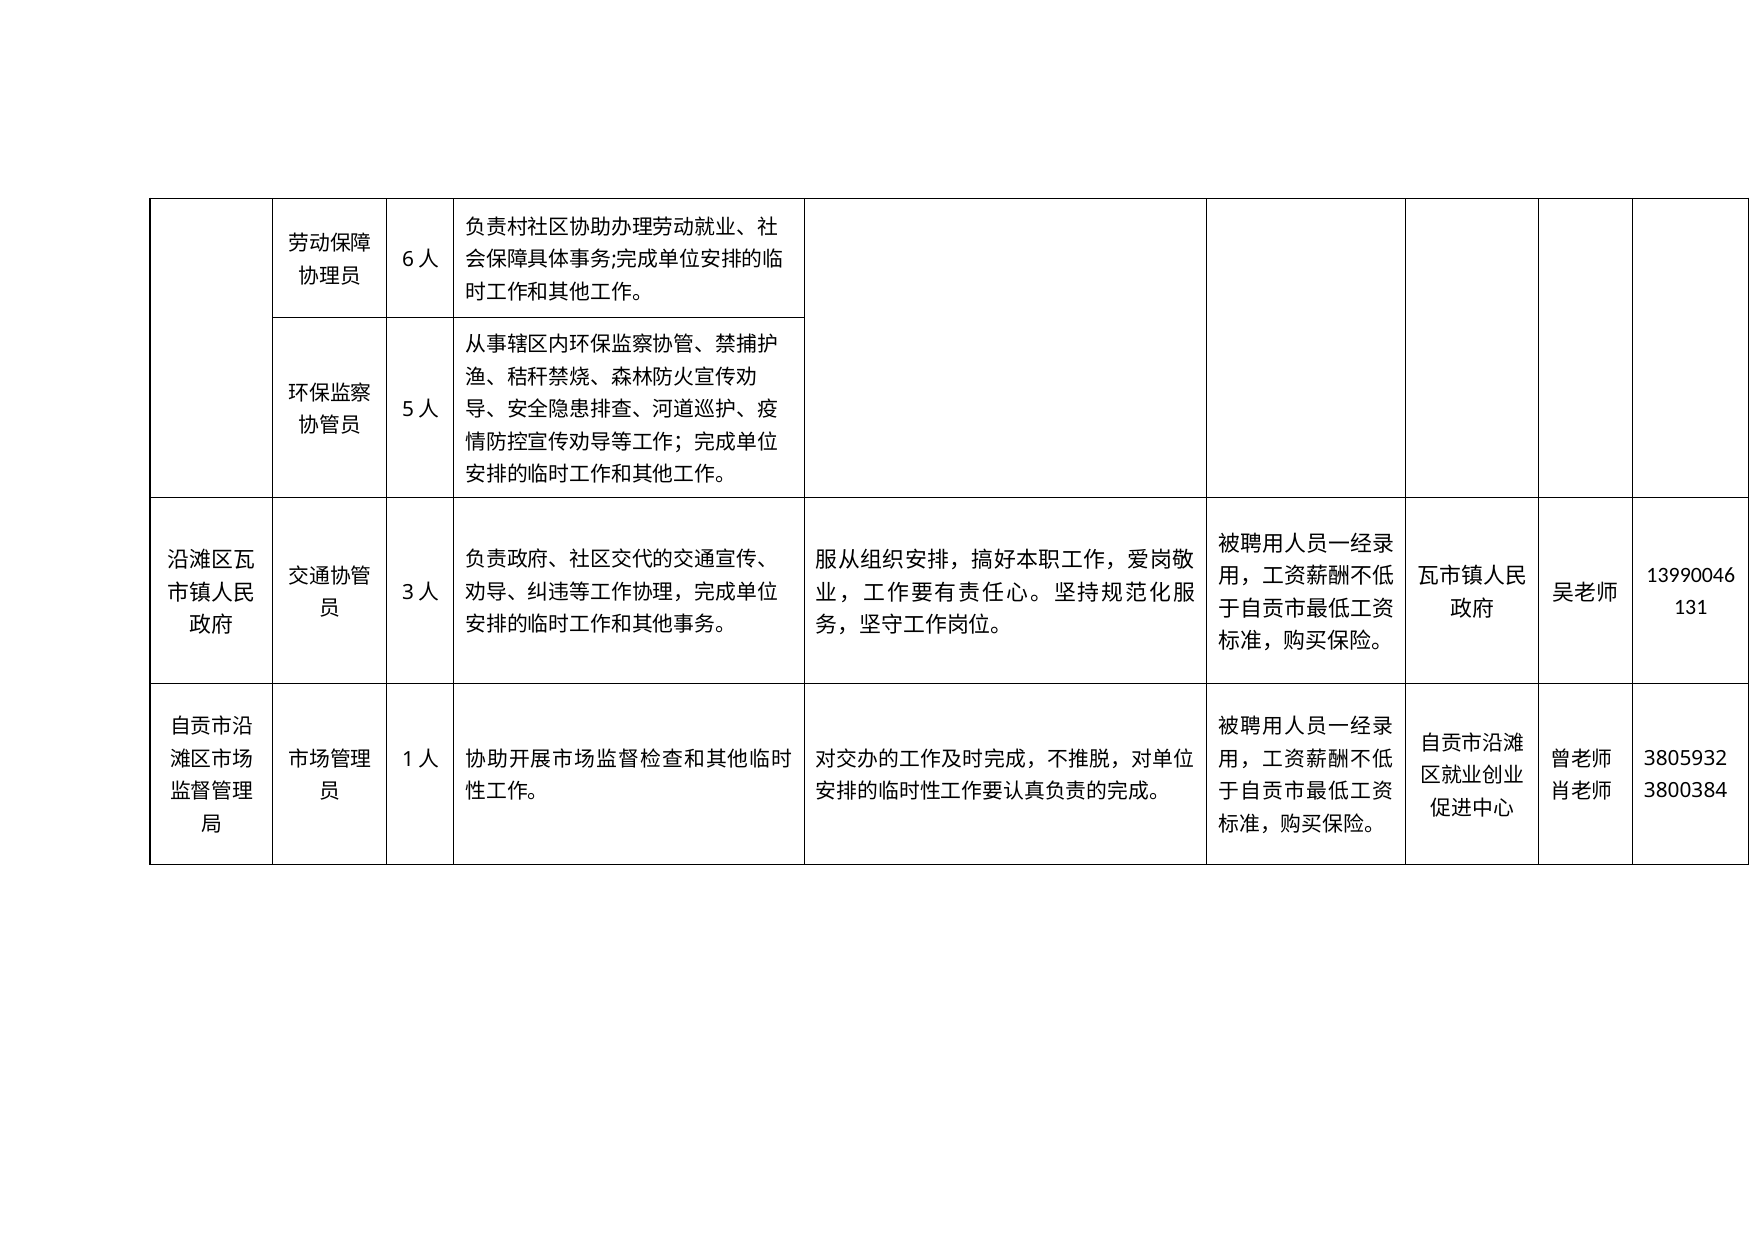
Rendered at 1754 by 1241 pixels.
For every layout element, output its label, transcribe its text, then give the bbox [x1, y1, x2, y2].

table_cell 负责政府、社区交代的交通宣传、劝导、纠违等工作协理，完成单位安排的临时工作和其他事务。 [454, 498, 804, 682]
table_cell 协助开展市场监督检查和其他临时性工作。 [454, 684, 804, 863]
table_cell 吴老师 [1539, 498, 1632, 682]
table_cell 曾老师肖老师 [1539, 684, 1632, 863]
table_cell 被聘用人员一经录用，工资薪酬不低于自贡市最低工资标准，购买保险。 [1207, 498, 1405, 682]
table_cell 劳动保障协理员 [273, 199, 386, 317]
table_cell 被聘用人员一经录用，工资薪酬不低于自贡市最低工资标准，购买保险。 [1207, 684, 1405, 863]
table_cell 从事辖区内环保监察协管、禁捕护渔、秸秆禁烧、森林防火宣传劝导、安全隐患排查、河道巡护、疫情防控宣传劝导等工作；完成单位安排的临时工作和其他工作。 [454, 318, 804, 497]
table_cell 负责村社区协助办理劳动就业、社会保障具体事务;完成单位安排的临时工作和其他工作。 [454, 199, 804, 317]
table_cell 对交办的工作及时完成，不推脱，对单位安排的临时性工作要认真负责的完成。 [805, 684, 1206, 863]
table_cell 3805932 3800384 [1633, 684, 1748, 863]
table_cell 瓦市镇人民政府 [1406, 498, 1538, 682]
table_cell 6人 [387, 199, 453, 317]
table_cell 市场管理员 [273, 684, 386, 863]
table_cell 13990046131 [1633, 498, 1748, 682]
table_cell 服从组织安排，搞好本职工作，爱岗敬业，工作要有责任心。坚持规范化服务，坚守工作岗位。 [805, 498, 1206, 682]
table_cell 5人 [387, 318, 453, 497]
table_cell 3人 [387, 498, 453, 682]
table_cell 1人 [387, 684, 453, 863]
table_cell 环保监察协管员 [273, 318, 386, 497]
table_cell 沿滩区瓦市镇人民政府 [151, 498, 272, 682]
table_cell 交通协管员 [273, 498, 386, 682]
table_cell 自贡市沿滩区就业创业促进中心 [1406, 684, 1538, 863]
table_cell 自贡市沿滩区市场监督管理局 [151, 684, 272, 863]
